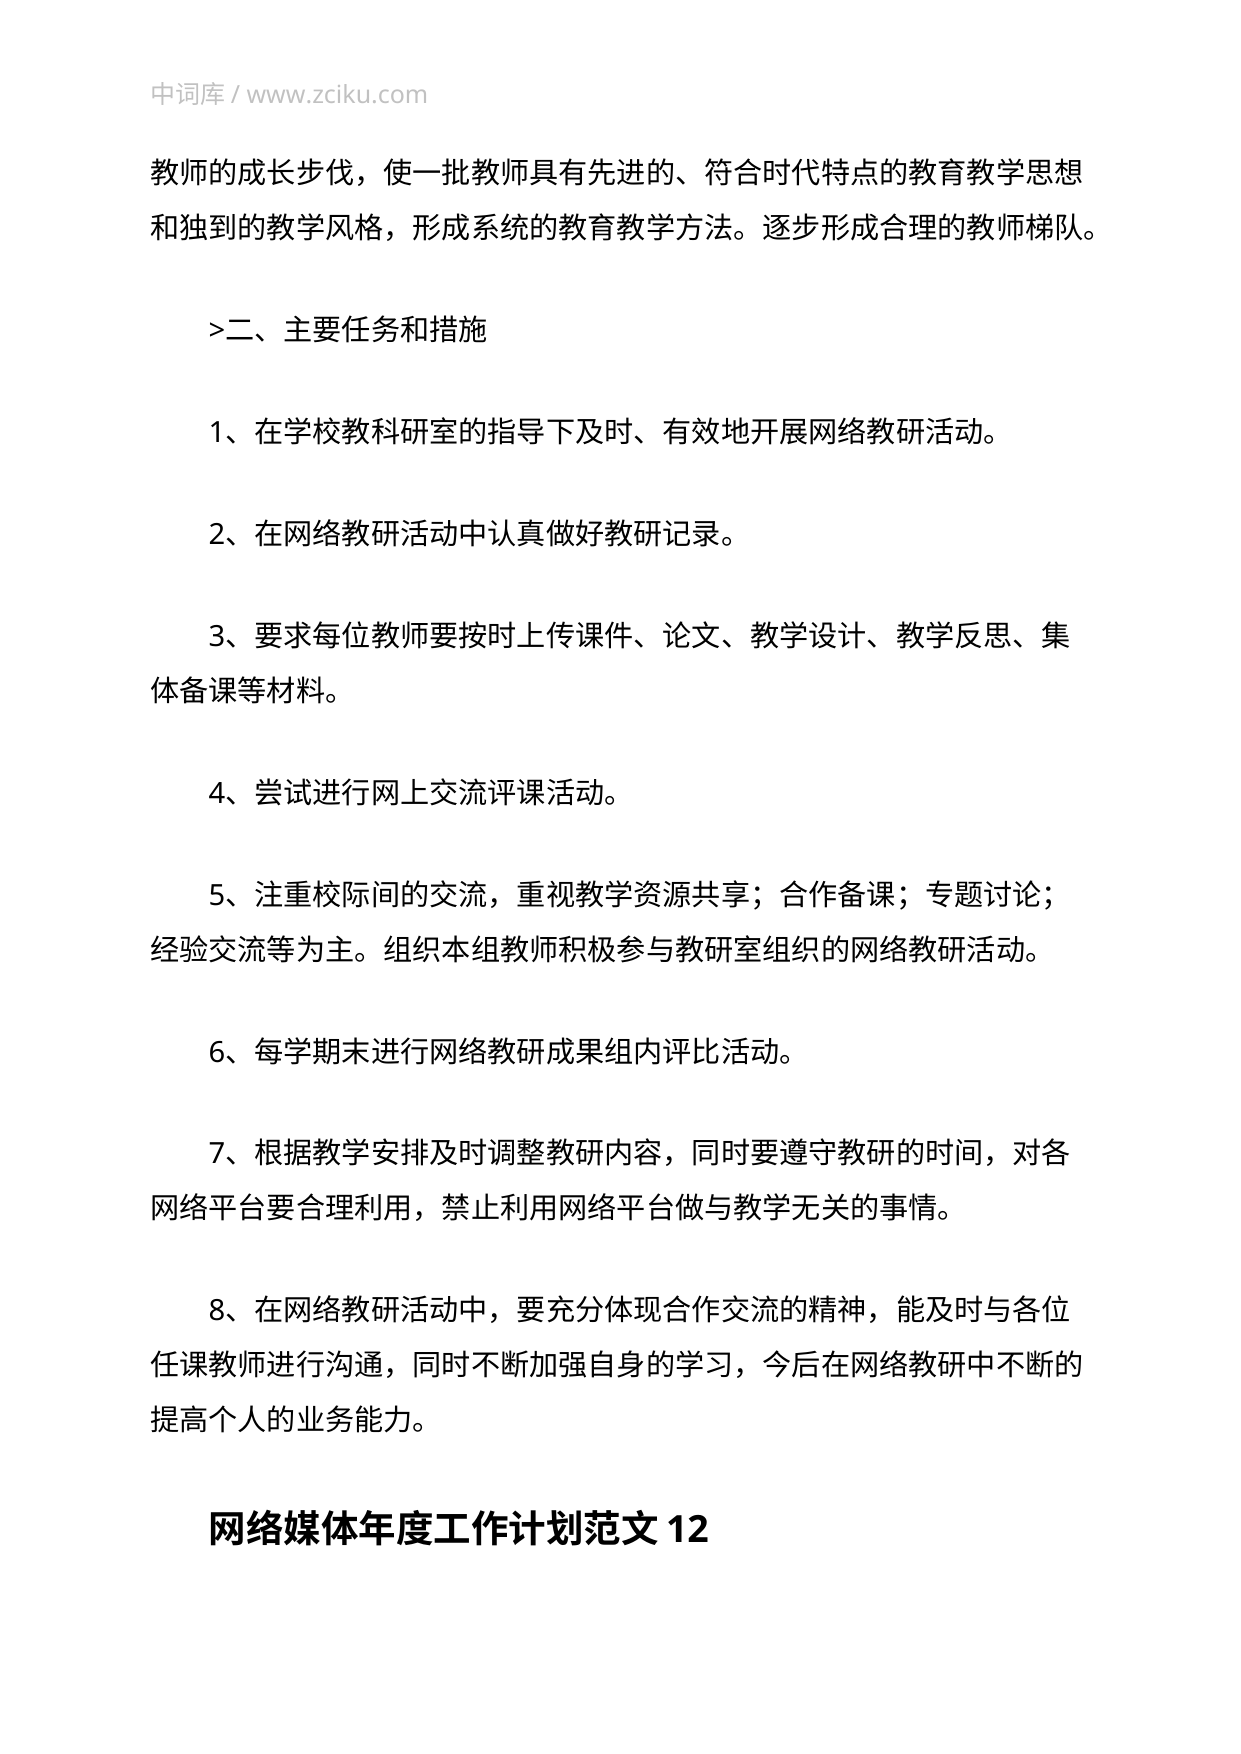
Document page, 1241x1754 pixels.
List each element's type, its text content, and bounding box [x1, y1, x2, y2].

text 4、尝试进行网上交流评课活动。 [150, 769, 1090, 812]
text 8、在网络教研活动中，要充分体现合作交流的精神，能及时与各位任课教师进行沟通，同时不断加强自身的学习，今后在网络教研中不断的提高个人的业务能力。 [150, 1287, 1090, 1439]
text 2、在网络教研活动中认真做好教研记录。 [150, 511, 1090, 553]
text >二、主要任务和措施 [150, 307, 1090, 349]
text 1、在学校教科研室的指导下及时、有效地开展网络教研活动。 [150, 409, 1090, 451]
text 网络媒体年度工作计划范文12 [150, 1498, 1090, 1553]
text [150, 150, 1090, 247]
text 3、要求每位教师要按时上传课件、论文、教学设计、教学反思、集体备课等材料。 [150, 613, 1090, 710]
text 6、每学期末进行网络教研成果组内评比活动。 [150, 1028, 1090, 1071]
text 5、注重校际间的交流，重视教学资源共享；合作备课；专题讨论；经验交流等为主。组织本组教师积极参与教研室组织的网络教研活动。 [150, 871, 1090, 969]
text 7、根据教学安排及时调整教研内容，同时要遵守教研的时间，对各网络平台要合理利用，禁止利用网络平台做与教学无关的事情。 [150, 1130, 1090, 1227]
